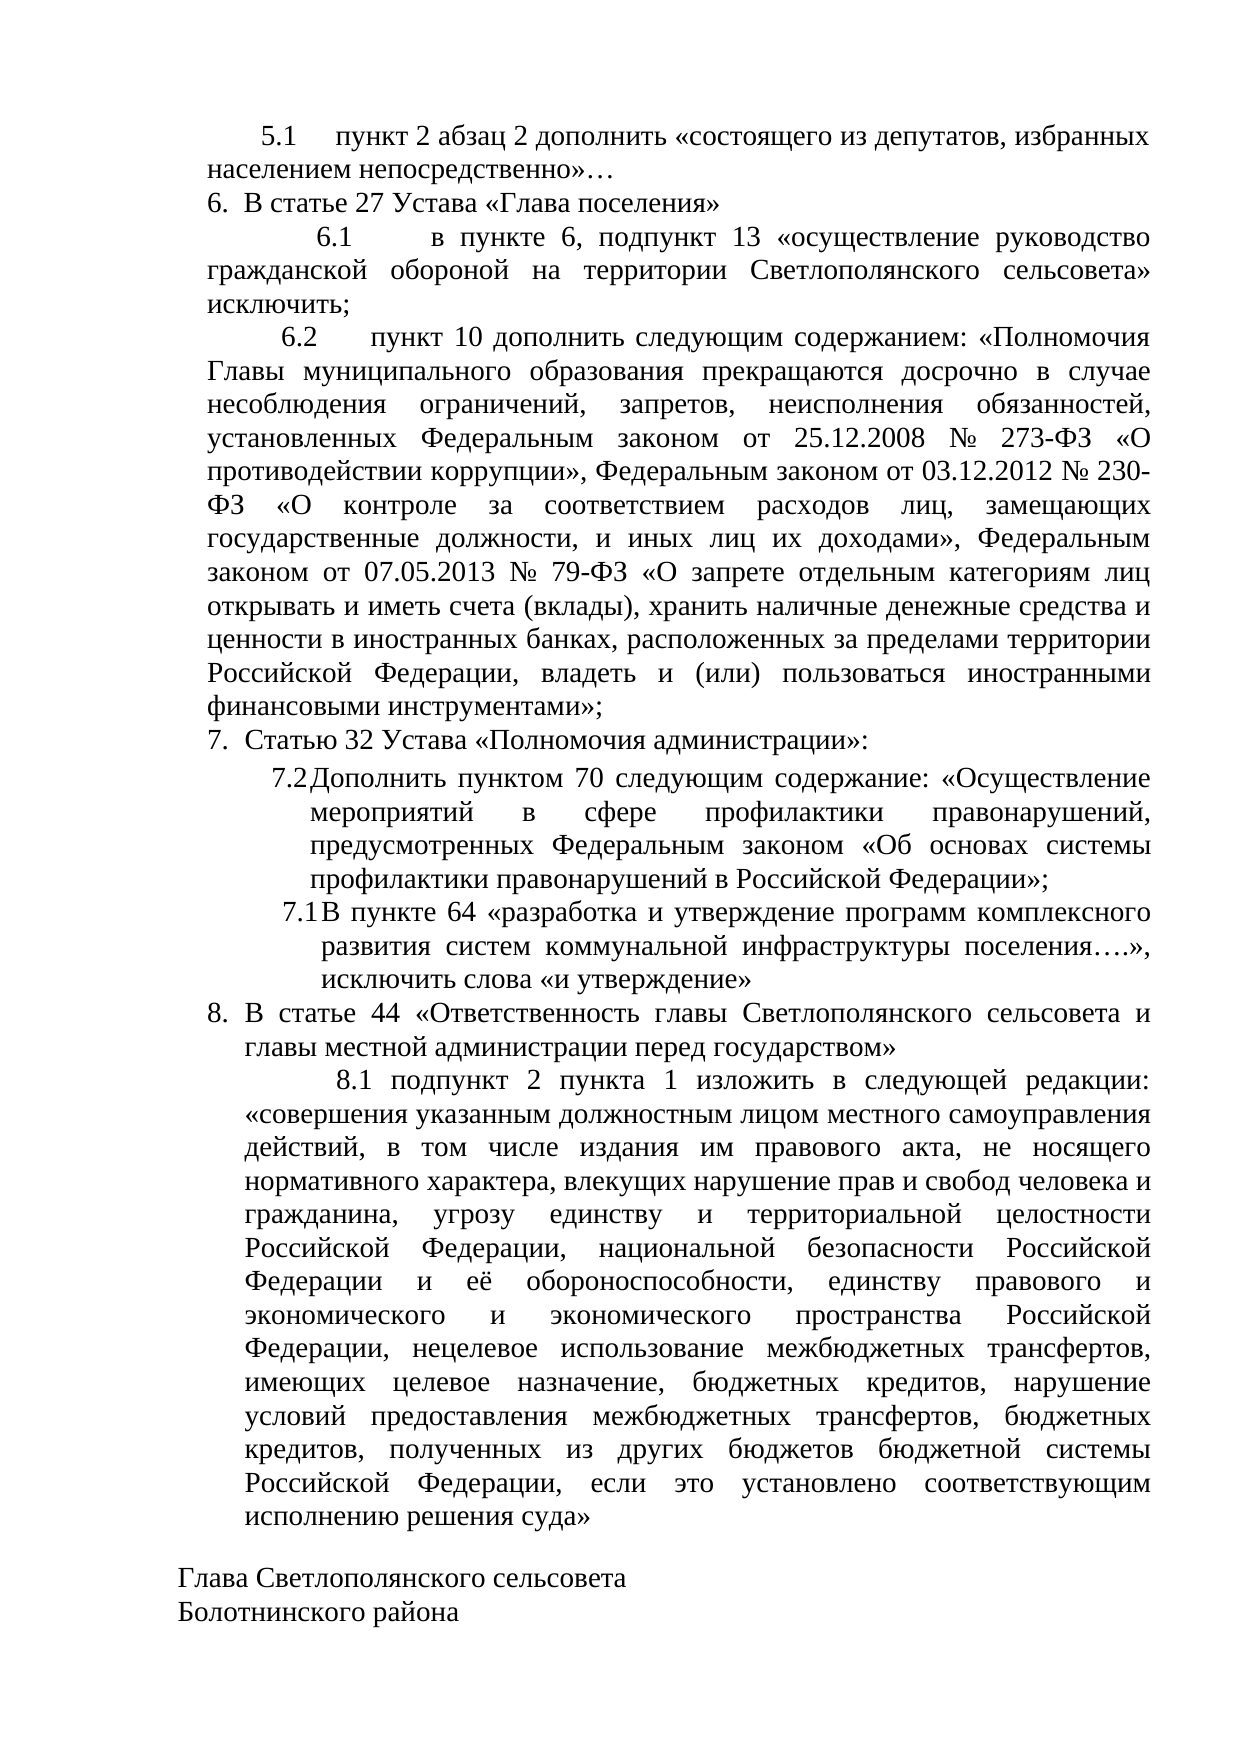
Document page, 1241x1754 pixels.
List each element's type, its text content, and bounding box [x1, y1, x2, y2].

list 8.1 подпункт 2 пункта 1 изложить в следующей редакции: «совершения указанным должностным лицом местного самоуправления действий, в том числе издания им правового акта, не носящего нормативного характера, влекущих нарушение прав и свобод человека и гражданина, угрозу единству и территориальной целостности Российской Федерации, национальной безопасности Российской Федерации и её обороноспособности, единству правового и экономического и экономического пространства Российской Федерации, нецелевое использование межбюджетных трансфертов, имеющих целевое назначение, бюджетных кредитов, нарушение условий предоставления межбюджетных трансфертов, бюджетных кредитов, полученных из других бюджетов бюджетной системы Российской Федерации, если это установлено соответствующим исполнению решения суда» [244, 1062, 1152, 1532]
list В пункте 64 «разработка и утверждение программ комплексного развития систем коммунальной инфраструктуры поселения….», исключить слова «и утверждение» [282, 894, 1152, 995]
list В статье 44 «Ответственность главы Светлополянского сельсовета и главы местной администрации перед государством» [207, 995, 1152, 1062]
text 5.1 пункт 2 абзац 2 дополнить «состоящего из депутатов, избранных населением непосредственно»… [207, 118, 1152, 185]
text Глава Светлополянского сельсовета [177, 1561, 1152, 1594]
text Болотнинского района [177, 1594, 1152, 1628]
text 6. В статье 27 Устава «Глава поселения» [207, 185, 1152, 219]
list Статью 32 Устава «Полномочия администрации»: [207, 722, 1152, 755]
text 6.2 пункт 10 дополнить следующим содержанием: «Полномочия Главы муниципального образования прекращаются досрочно в случае несоблюдения ограничений, запретов, неисполнения обязанностей, установленных Федеральным законом от 25.12.2008 № 273-ФЗ «О противодействии коррупции», Федеральным законом от 03.12.2012 № 230-ФЗ «О контроле за соответствием расходов лиц, замещающих государственные должности, и иных лиц их доходами», Федеральным законом от 07.05.2013 № 79-ФЗ «О запрете отдельным категориям лиц открывать и иметь счета (вклады), хранить наличные денежные средства и ценности в иностранных банках, расположенных за пределами территории Российской Федерации, владеть и (или) пользоваться иностранными финансовыми инструментами»; [207, 319, 1152, 722]
list Дополнить пунктом 70 следующим содержание: «Осуществление мероприятий в сфере профилактики правонарушений, предусмотренных Федеральным законом «Об основах системы профилактики правонарушений в Российской Федерации»; [271, 760, 1152, 894]
text 6.1 в пункте 6, подпункт 13 «осуществление руководство гражданской обороной на территории Светлополянского сельсовета» исключить; [207, 219, 1152, 319]
